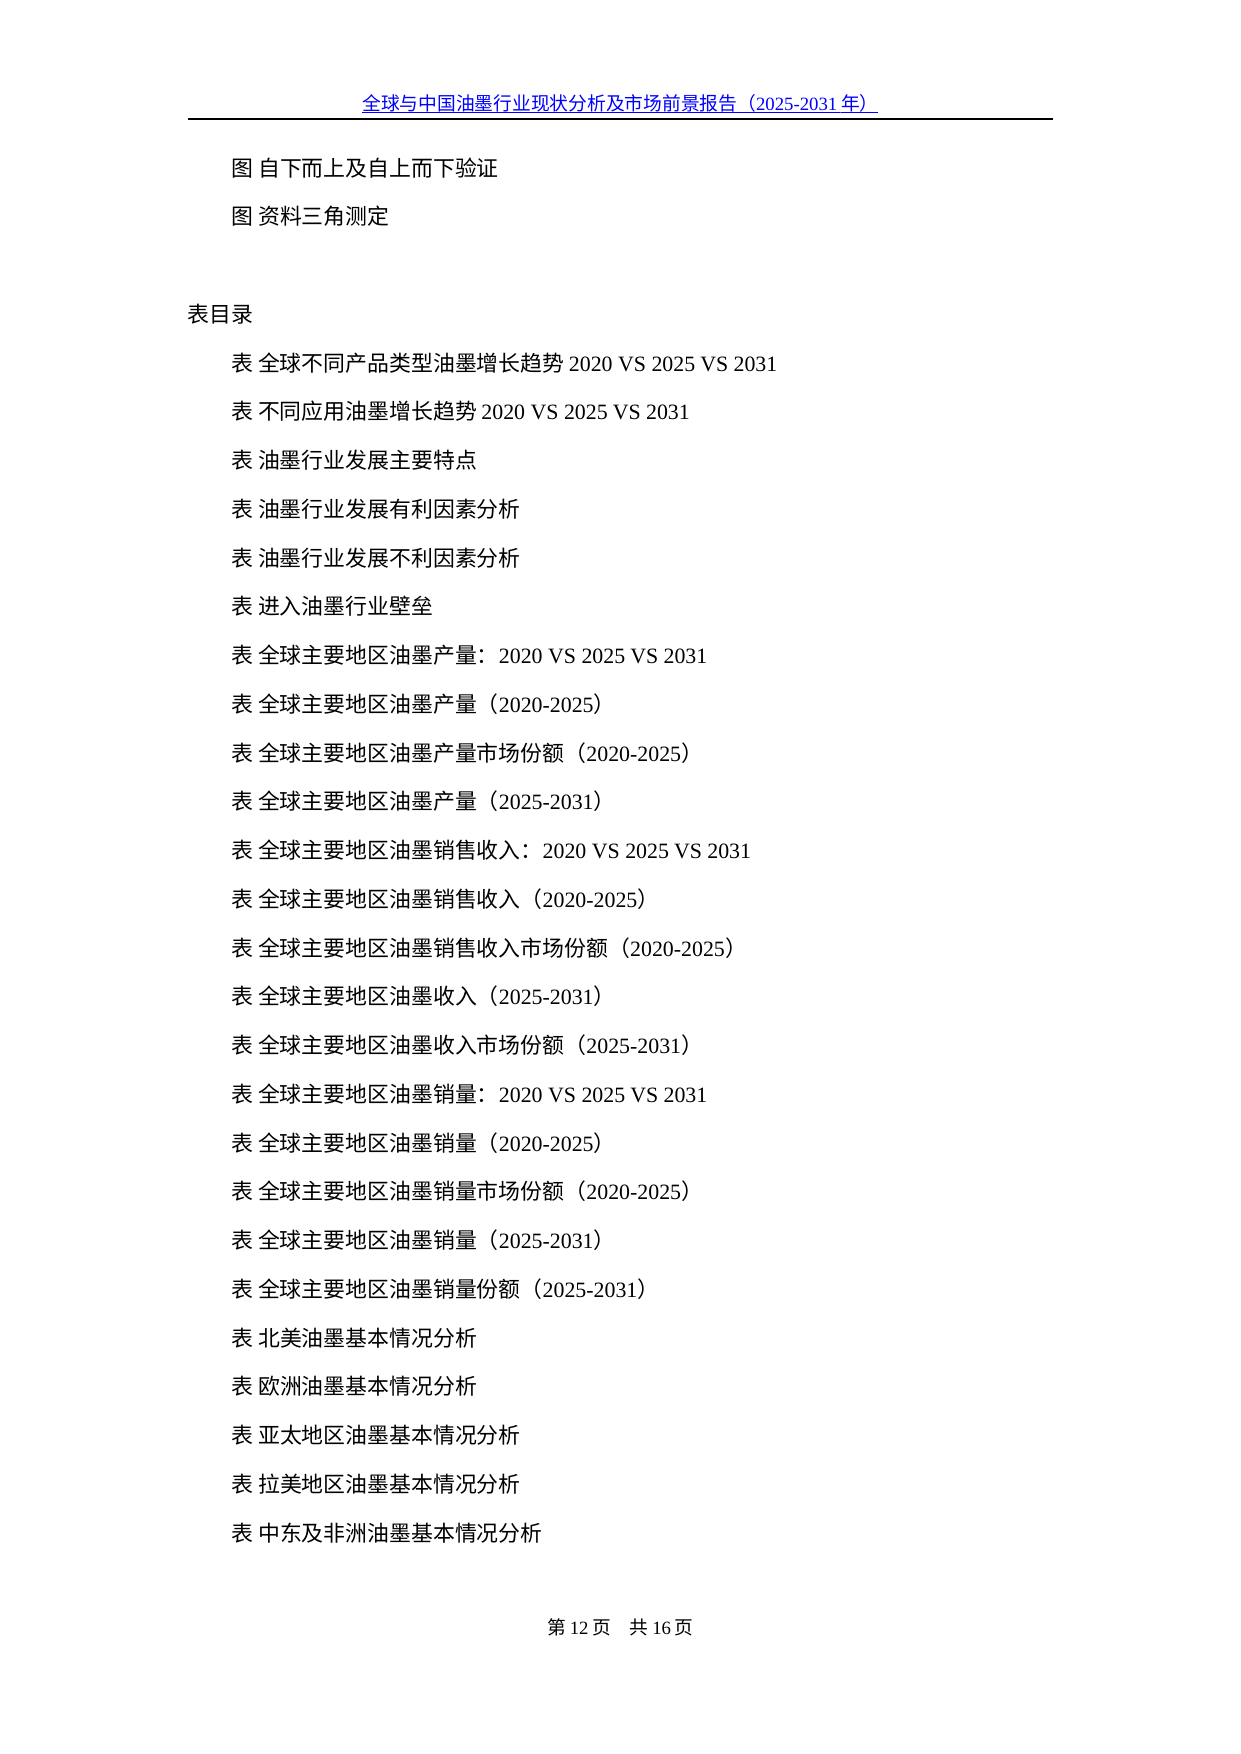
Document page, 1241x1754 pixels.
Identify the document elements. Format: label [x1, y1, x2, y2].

text [187, 150, 1053, 1548]
